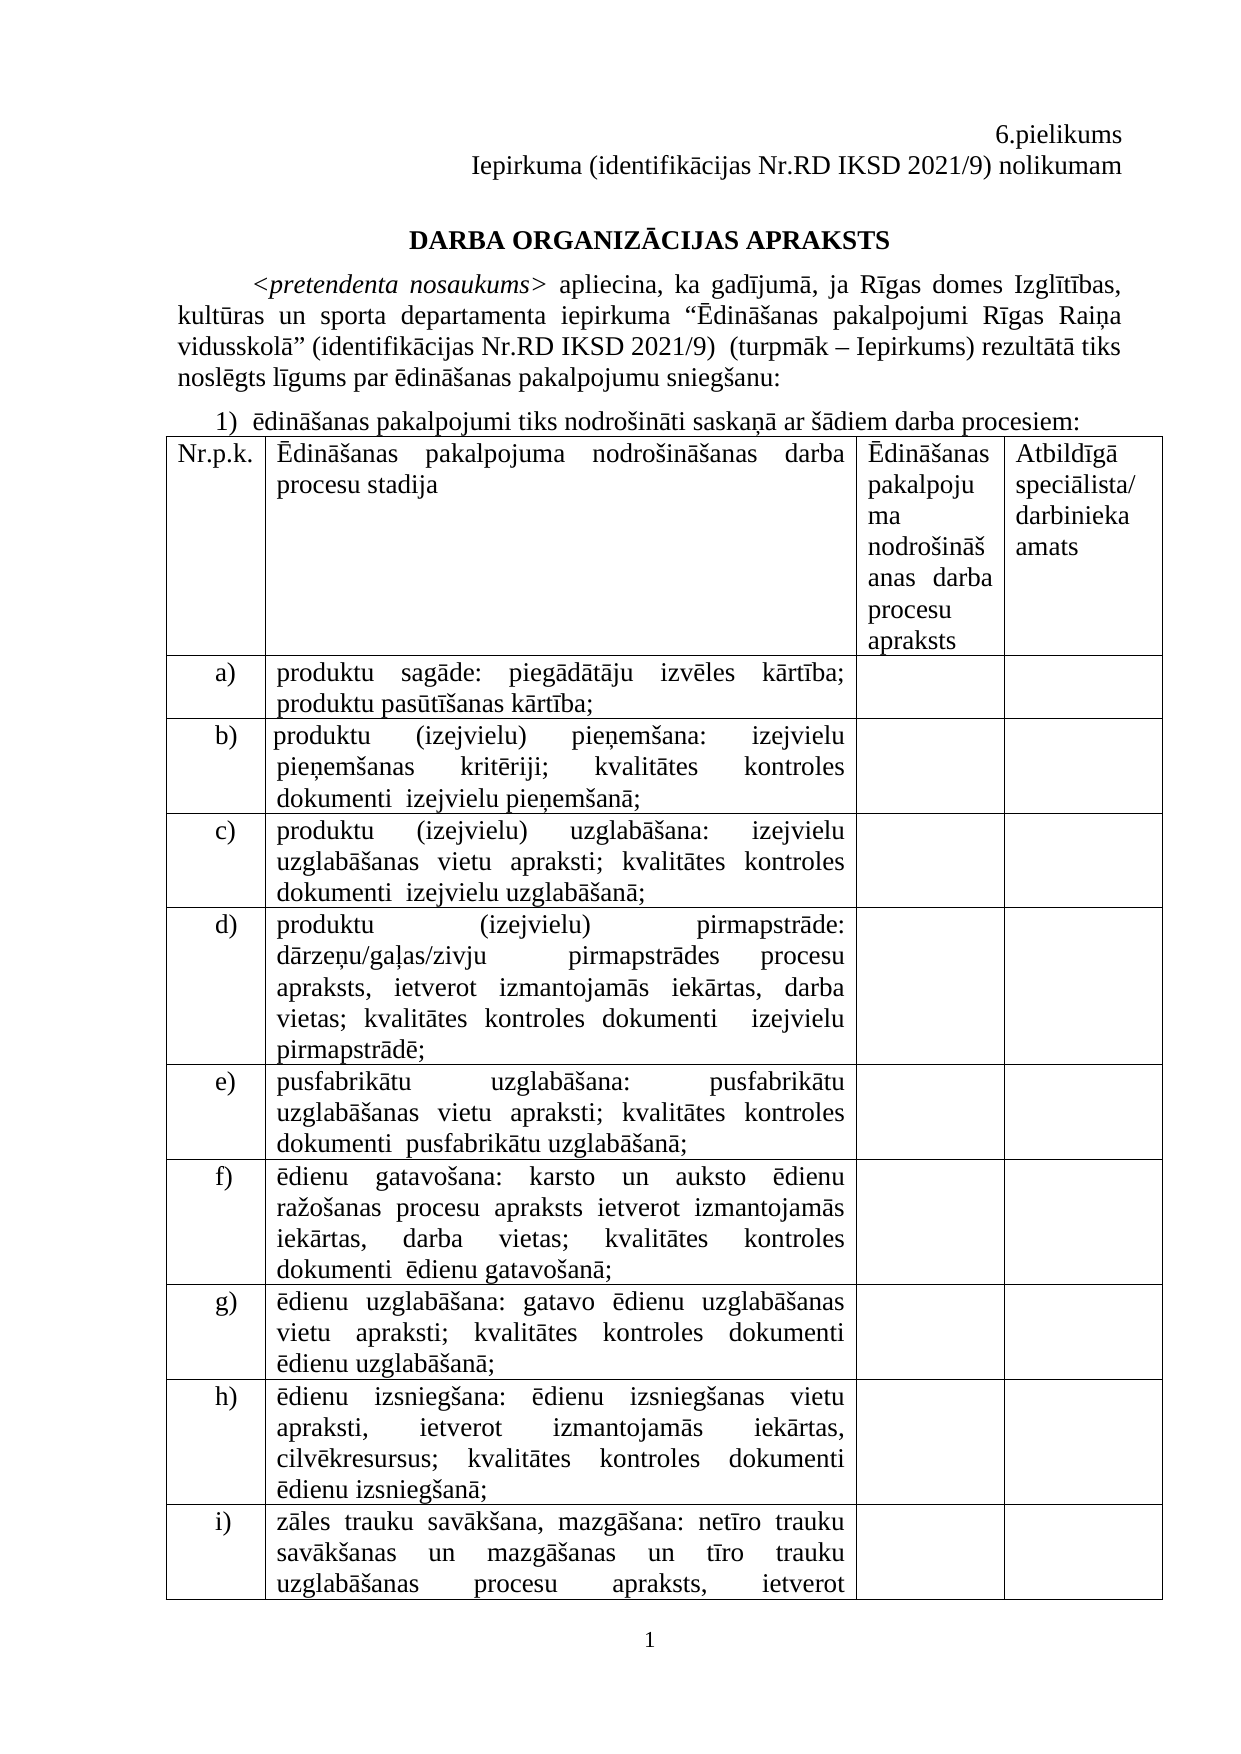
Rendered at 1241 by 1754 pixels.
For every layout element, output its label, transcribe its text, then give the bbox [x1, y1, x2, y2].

table_header Ēdināšanas pakalpojuma nodrošināšanas darba procesu stadija [266, 437, 856, 655]
table_cell [857, 719, 1004, 813]
table_cell [1005, 1380, 1162, 1504]
table_cell [167, 1380, 265, 1504]
table_cell [857, 1380, 1004, 1504]
table_cell [167, 656, 265, 718]
text <pretendenta nosaukums> apliecina, ka gadījumā, ja Rīgas domes Izglītības, kultūras un sporta departamenta iepirkuma “Ēdināšanas pakalpojumi Rīgas Raiņa vidusskolā” (identifikācijas Nr.RD IKSD 2021/9) (turpmāk – Iepirkums) rezultātā tiks noslēgts līgums par ēdināšanas pakalpojumu sniegšanu: [177, 268, 1122, 392]
table_cell produktu sagāde: piegādātāju izvēles kārtība; produktu pasūtīšanas kārtība; [266, 656, 856, 718]
table_cell ēdienu uzglabāšana: gatavo ēdienu uzglabāšanas vietu apraksti; kvalitātes kontroles dokumenti ēdienu uzglabāšanā; [266, 1285, 856, 1379]
table_cell [167, 908, 265, 1064]
table_header Atbildīgā speciālista/ darbinieka amats [1005, 437, 1162, 655]
table_cell [857, 908, 1004, 1064]
table_cell [167, 1065, 265, 1158]
table_cell [857, 656, 1004, 718]
text Iepirkuma (identifikācijas Nr.RD IKSD 2021/9) nolikumam [402, 149, 1122, 180]
table_cell [857, 814, 1004, 907]
table_cell [857, 1065, 1004, 1158]
table_cell ēdienu izsniegšana: ēdienu izsniegšanas vietu apraksti, ietverot izmantojamās iekārtas, cilvēkresursus; kvalitātes kontroles dokumenti ēdienu izsniegšanā; [266, 1380, 856, 1504]
table_cell [1005, 908, 1162, 1064]
table_cell produktu (izejvielu) uzglabāšana: izejvielu uzglabāšanas vietu apraksti; kvalitātes kontroles dokumenti izejvielu uzglabāšanā; [266, 814, 856, 907]
table_cell [857, 1285, 1004, 1379]
table_cell [1005, 1160, 1162, 1284]
table_cell [857, 1160, 1004, 1284]
table_header Nr.p.k. [167, 437, 265, 655]
table_cell [1005, 814, 1162, 907]
table_cell [857, 1505, 1004, 1599]
table_cell [167, 1285, 265, 1379]
table_cell [167, 719, 265, 813]
table_cell produktu (izejvielu) pieņemšana: izejvielu pieņemšanas kritēriji; kvalitātes kontroles dokumenti izejvielu pieņemšanā; [266, 719, 856, 813]
table_cell [1005, 656, 1162, 718]
table_cell [1005, 1065, 1162, 1158]
table_cell [167, 1160, 265, 1284]
table_cell produktu (izejvielu) pirmapstrāde: dārzeņu/gaļas/zivju pirmapstrādes procesu apraksts, ietverot izmantojamās iekārtas, darba vietas; kvalitātes kontroles dokumenti izejvielu pirmapstrādē; [266, 908, 856, 1064]
table_cell pusfabrikātu uzglabāšana: pusfabrikātu uzglabāšanas vietu apraksti; kvalitātes kontroles dokumenti pusfabrikātu uzglabāšanā; [266, 1065, 856, 1158]
table_cell [167, 814, 265, 907]
table_cell [1005, 1505, 1162, 1599]
list ēdināšanas pakalpojumi tiks nodrošināti saskaņā ar šādiem darba procesiem: [215, 405, 1122, 436]
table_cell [266, 1505, 856, 1599]
text Darba organizācijas apraksts [177, 224, 1122, 255]
table_cell [1005, 1285, 1162, 1379]
text 6.pielikums [402, 118, 1122, 149]
table_cell ēdienu gatavošana: karsto un auksto ēdienu ražošanas procesu apraksts ietverot izmantojamās iekārtas, darba vietas; kvalitātes kontroles dokumenti ēdienu gatavošanā; [266, 1160, 856, 1284]
table_header Ēdināšanas pakalpojuma nodrošināšanas darba procesu apraksts [857, 437, 1004, 655]
table_cell [1005, 719, 1162, 813]
table_cell [167, 1505, 265, 1599]
